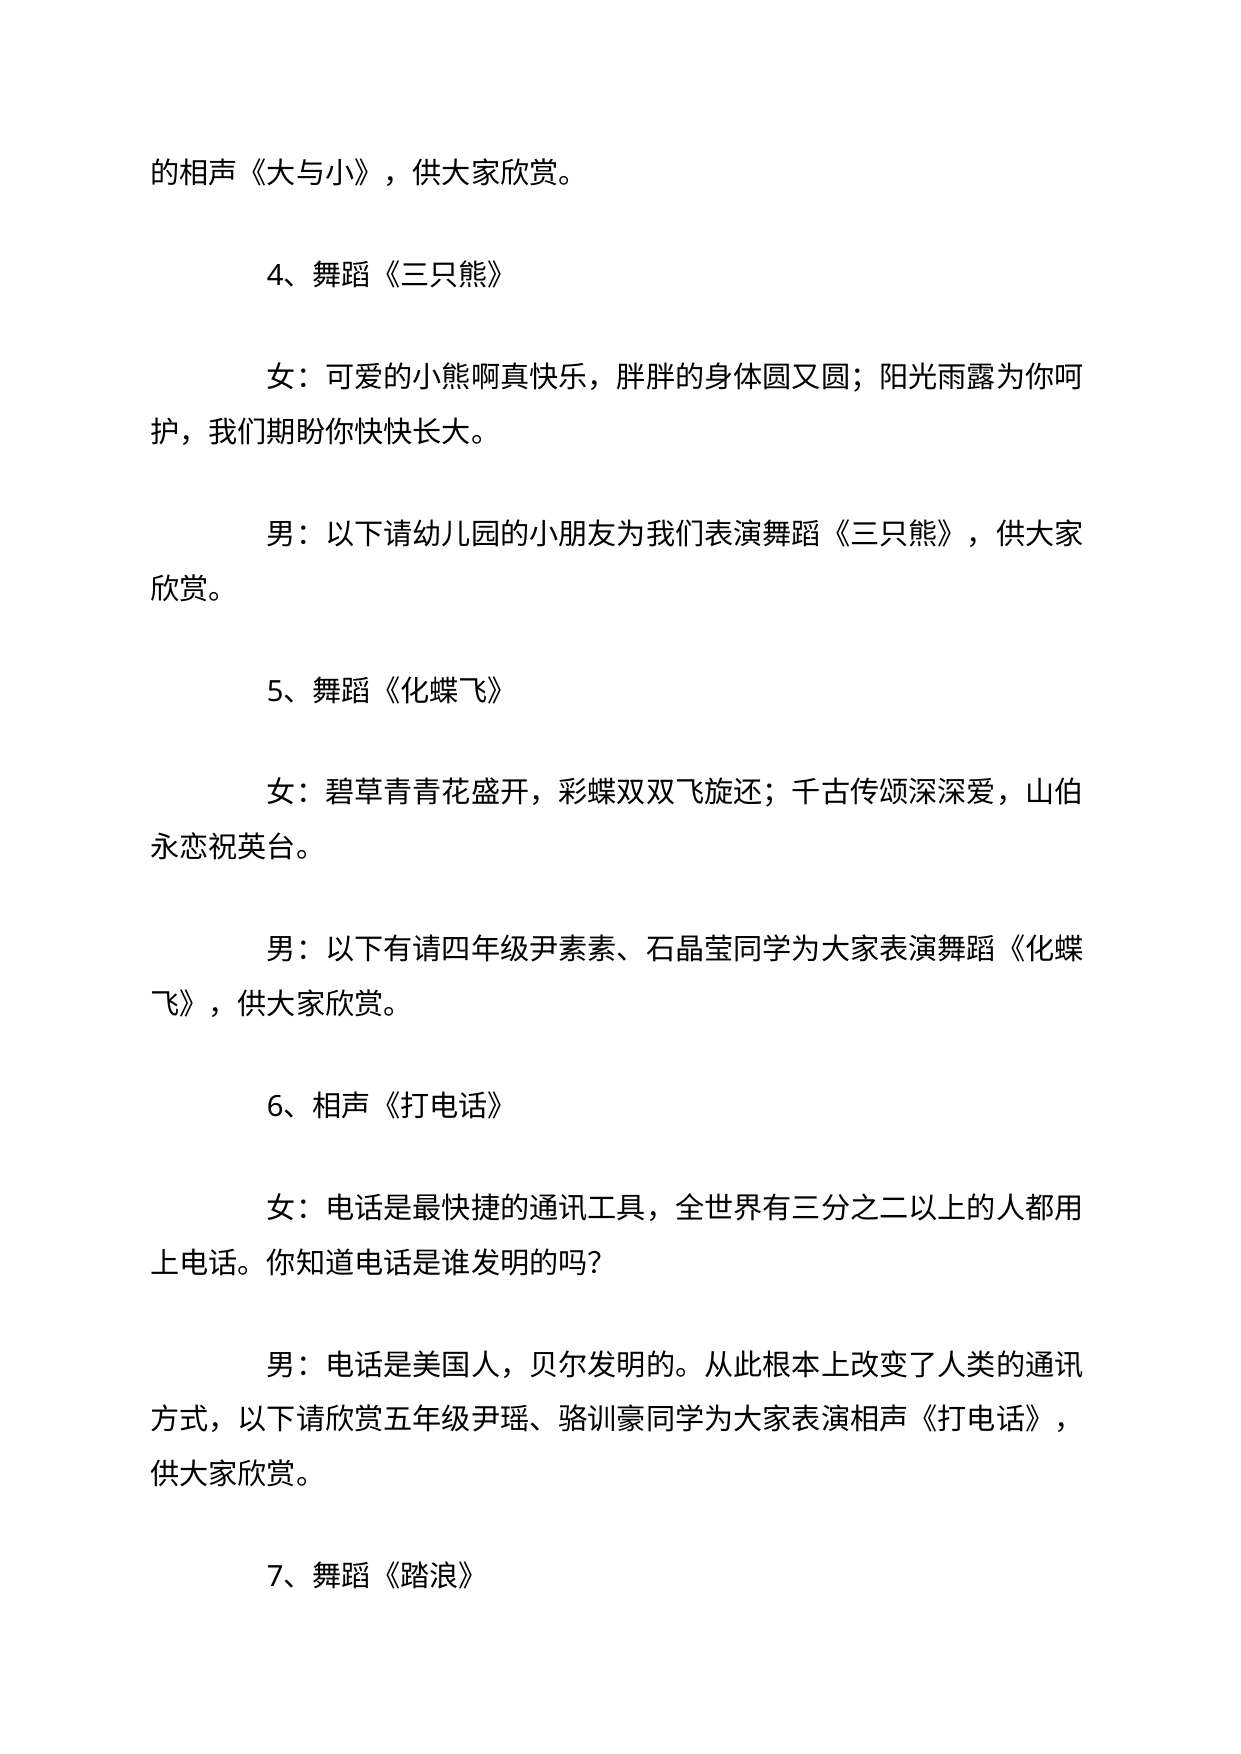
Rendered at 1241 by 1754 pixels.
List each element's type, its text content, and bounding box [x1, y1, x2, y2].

text 男：以下有请四年级尹素素、石晶莹同学为大家表演舞蹈《化蝶飞》，供大家欣赏。 [150, 926, 1090, 1023]
text 4、舞蹈《三只熊》 [150, 252, 1090, 294]
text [150, 150, 1090, 192]
text 女：碧草青青花盛开，彩蝶双双飞旋还；千古传颂深深爱，山伯永恋祝英台。 [150, 769, 1090, 866]
text 6、相声《打电话》 [150, 1082, 1090, 1125]
text 女：电话是最快捷的通讯工具，全世界有三分之二以上的人都用上电话。你知道电话是谁发明的吗？ [150, 1184, 1090, 1282]
text 女：可爱的小熊啊真快乐，胖胖的身体圆又圆；阳光雨露为你呵护，我们期盼你快快长大。 [150, 354, 1090, 451]
text 男：以下请幼儿园的小朋友为我们表演舞蹈《三只熊》，供大家欣赏。 [150, 510, 1090, 608]
text 男：电话是美国人，贝尔发明的。从此根本上改变了人类的通讯方式，以下请欣赏五年级尹瑶、骆训豪同学为大家表演相声《打电话》，供大家欣赏。 [150, 1341, 1090, 1493]
text 7、舞蹈《踏浪》 [150, 1553, 1090, 1595]
text 5、舞蹈《化蝶飞》 [150, 667, 1090, 709]
